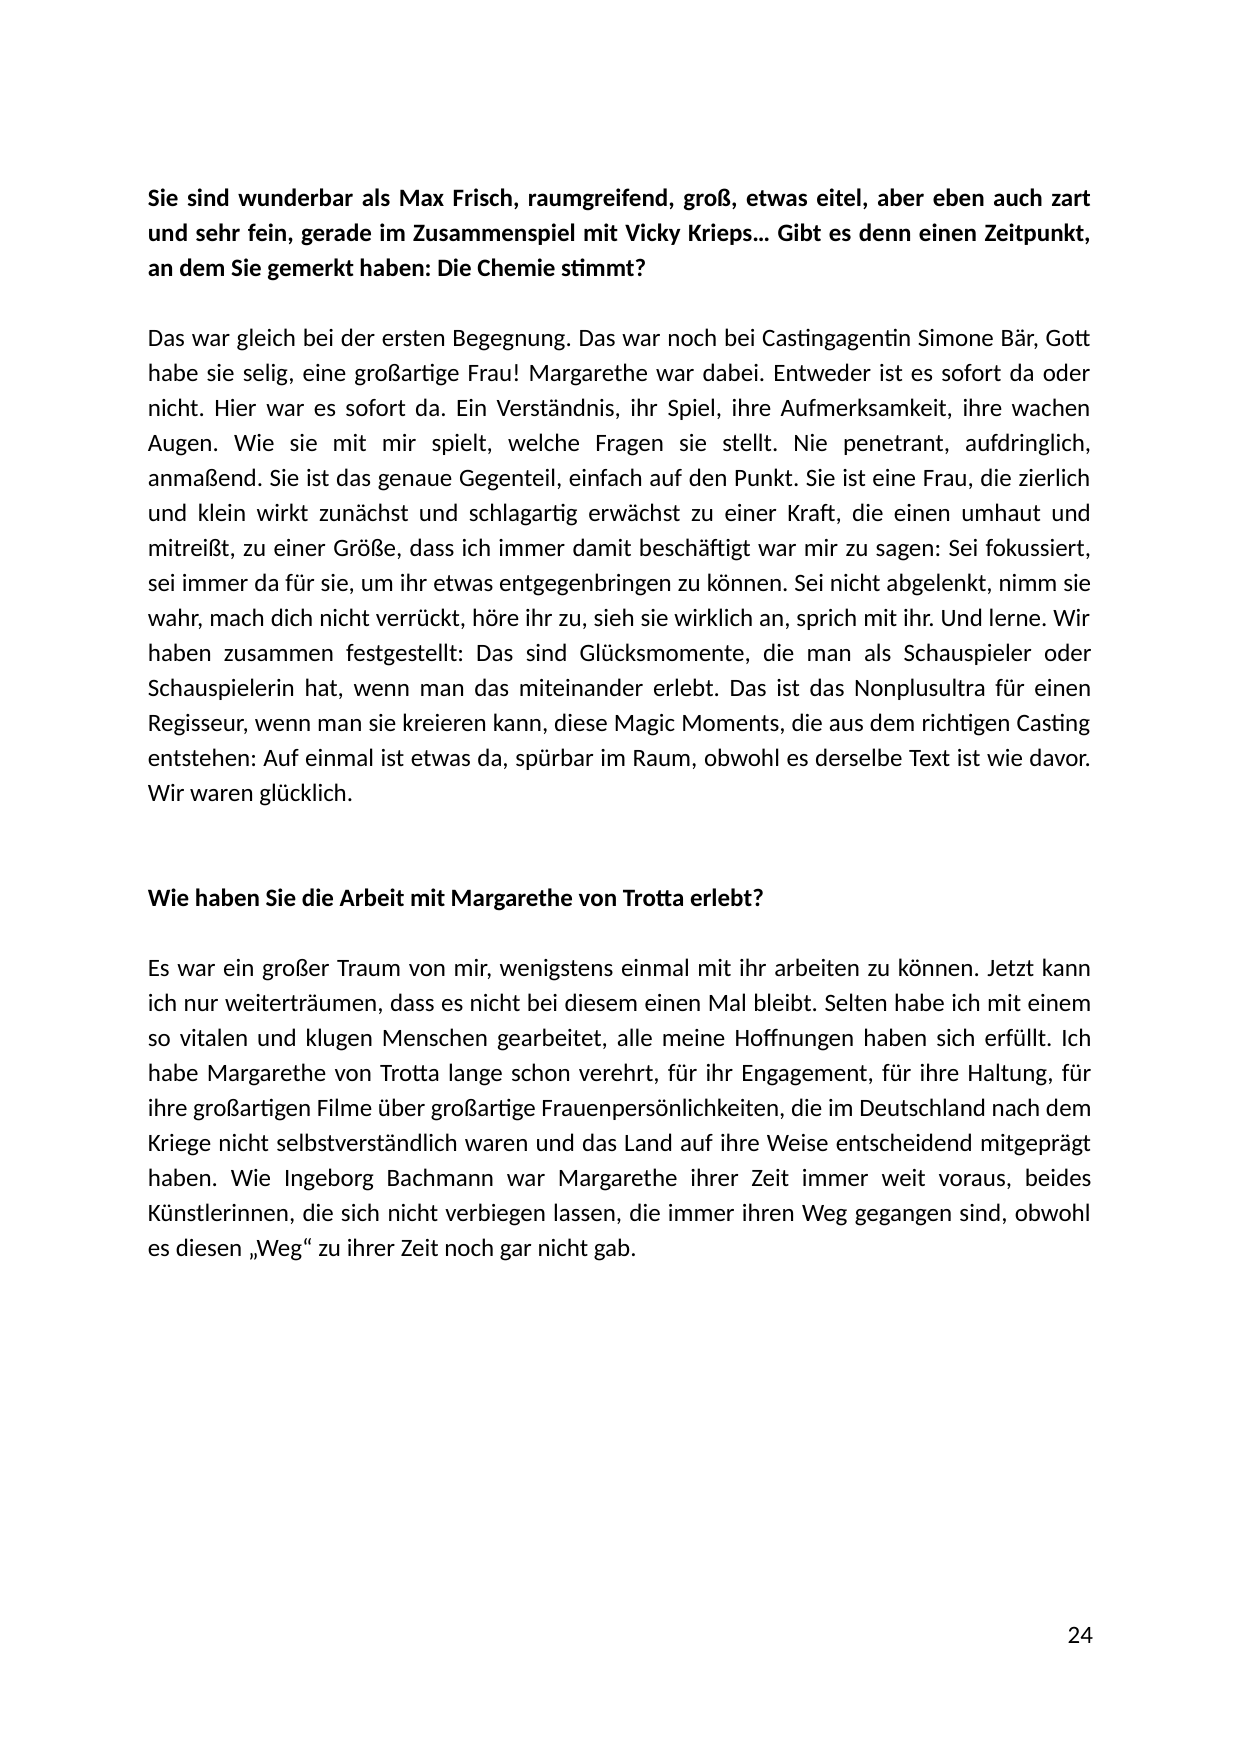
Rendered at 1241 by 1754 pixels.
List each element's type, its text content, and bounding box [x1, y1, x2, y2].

text Es war ein großer Traum von mir, wenigstens einmal mit ihr arbeiten zu können. Jetzt kann ich nur weiterträumen, dass es nicht bei diesem einen Mal bleibt. Selten habe ich mit einem so vitalen und klugen Menschen gearbeitet, alle meine Hoffnungen haben sich erfüllt. Ich habe Margarethe von Trotta lange schon verehrt, für ihr Engagement, für ihre Haltung, für ihre großartigen Filme über großartige Frauenpersönlichkeiten, die im Deutschland nach dem Kriege nicht selbstverständlich waren und das Land auf ihre Weise entscheidend mitgeprägt haben. Wie Ingeborg Bachmann war Margarethe ihrer Zeit immer weit voraus, beides Künstlerinnen, die sich nicht verbiegen lassen, die immer ihren Weg gegangen sind, obwohl es diesen „Weg“ zu ihrer Zeit noch gar nicht gab. [148, 953, 1093, 1263]
text Wie haben Sie die Arbeit mit Margarethe von Trotta erlebt? [148, 883, 1093, 913]
text Das war gleich bei der ersten Begegnung. Das war noch bei Castingagentin Simone Bär, Gott habe sie selig, eine großartige Frau! Margarethe war dabei. Entweder ist es sofort da oder nicht. Hier war es sofort da. Ein Verständnis, ihr Spiel, ihre Aufmerksamkeit, ihre wachen Augen. Wie sie mit mir spielt, welche Fragen sie stellt. Nie penetrant, aufdringlich, anmaßend. Sie ist das genaue Gegenteil, einfach auf den Punkt. Sie ist eine Frau, die zierlich und klein wirkt zunächst und schlagartig erwächst zu einer Kraft, die einen umhaut und mitreißt, zu einer Größe, dass ich immer damit beschäftigt war mir zu sagen: Sei fokussiert, sei immer da für sie, um ihr etwas entgegenbringen zu können. Sei nicht abgelenkt, nimm sie wahr, mach dich nicht verrückt, höre ihr zu, sieh sie wirklich an, sprich mit ihr. Und lerne. Wir haben zusammen festgestellt: Das sind Glücksmomente, die man als Schauspieler oder Schauspielerin hat, wenn man das miteinander erlebt. Das ist das Nonplusultra für einen Regisseur, wenn man sie kreieren kann, diese Magic Moments, die aus dem richtigen Casting entstehen: Auf einmal ist etwas da, spürbar im Raum, obwohl es derselbe Text ist wie davor. Wir waren glücklich. [148, 323, 1093, 808]
text Sie sind wunderbar als Max Frisch, raumgreifend, groß, etwas eitel, aber eben auch zart und sehr fein, gerade im Zusammenspiel mit Vicky Krieps… Gibt es denn einen Zeitpunkt, an dem Sie gemerkt haben: Die Chemie stimmt? [148, 183, 1093, 283]
